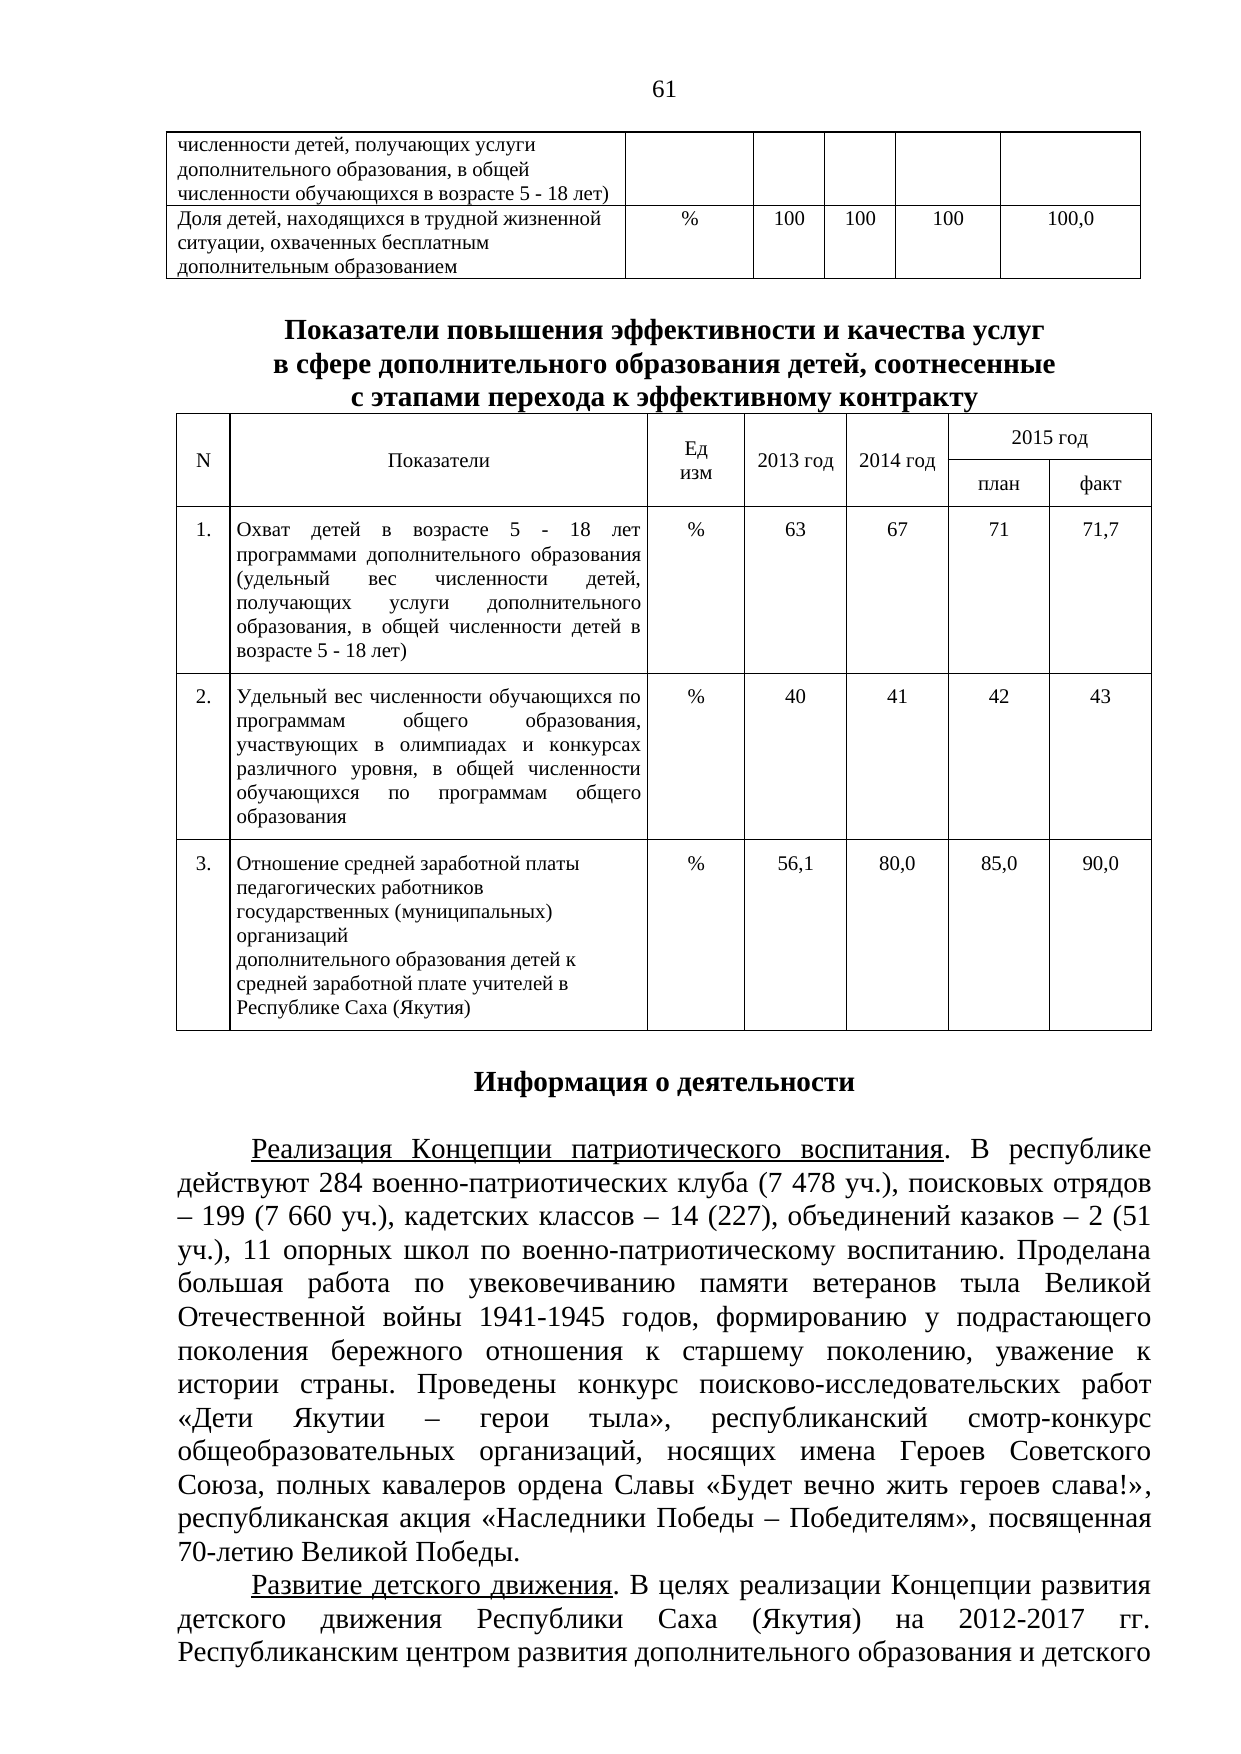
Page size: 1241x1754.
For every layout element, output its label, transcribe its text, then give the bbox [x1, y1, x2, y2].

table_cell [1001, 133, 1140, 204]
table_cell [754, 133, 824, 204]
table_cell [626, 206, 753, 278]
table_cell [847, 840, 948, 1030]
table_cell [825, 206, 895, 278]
text с этапами перехода к эффективному контракту [177, 379, 1152, 413]
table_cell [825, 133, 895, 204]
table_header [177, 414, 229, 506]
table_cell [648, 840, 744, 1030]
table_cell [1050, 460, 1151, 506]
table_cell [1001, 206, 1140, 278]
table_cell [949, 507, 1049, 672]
text Реализация Концепции патриотического воспитания. В республике действуют 284 военно-патриотических клуба (7 478 уч.), поисковых отрядов – 199 (7 660 уч.), кадетских классов – 14 (227), объединений казаков – 2 (51 уч.), 11 опорных школ по военно-патриотическому воспитанию. Проделана большая работа по увековечиванию памяти ветеранов тыла Великой Отечественной войны 1941-1945 годов, формированию у подрастающего поколения бережного отношения к старшему поколению, уважение к истории страны. Проведены конкурс поисково-исследовательских работ «Дети Якутии – герои тыла», республиканский смотр-конкурс общеобразовательных организаций, носящих имена Героев Советского Союза, полных кавалеров ордена Славы «Будет вечно жить героев слава!», республиканская акция «Наследники Победы – Победителям», посвященная 70-летию Великой Победы. [177, 1131, 1152, 1433]
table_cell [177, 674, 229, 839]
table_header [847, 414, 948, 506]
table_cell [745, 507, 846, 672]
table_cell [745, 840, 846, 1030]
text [177, 1567, 1152, 1668]
text в сфере дополнительного образования детей, соотнесенные [177, 346, 1152, 379]
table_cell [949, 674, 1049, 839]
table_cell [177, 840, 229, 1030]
text Показатели повышения эффективности и качества услуг [177, 312, 1152, 346]
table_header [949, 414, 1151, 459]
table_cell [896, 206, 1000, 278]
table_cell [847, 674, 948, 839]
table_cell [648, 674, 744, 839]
text Информация о деятельности [177, 1064, 1152, 1098]
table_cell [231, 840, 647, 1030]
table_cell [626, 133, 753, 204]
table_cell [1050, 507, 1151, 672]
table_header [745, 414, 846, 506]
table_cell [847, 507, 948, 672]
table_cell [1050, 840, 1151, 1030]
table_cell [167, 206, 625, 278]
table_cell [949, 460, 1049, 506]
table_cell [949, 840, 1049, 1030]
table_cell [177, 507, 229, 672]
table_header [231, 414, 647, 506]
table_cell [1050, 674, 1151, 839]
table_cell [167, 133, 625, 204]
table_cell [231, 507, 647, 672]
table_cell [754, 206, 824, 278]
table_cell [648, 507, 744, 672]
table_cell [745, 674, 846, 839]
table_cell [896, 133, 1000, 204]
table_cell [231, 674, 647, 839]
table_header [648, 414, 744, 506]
text Реализация Концепции патриотического воспитания. В республике действуют 284 военно-патриотических клуба (7 478 уч.), поисковых отрядов – 199 (7 660 уч.), кадетских классов – 14 (227), объединений казаков – 2 (51 уч.), 11 опорных школ по военно-патриотическому воспитанию. Проделана большая работа по увековечиванию памяти ветеранов тыла Великой Отечественной войны 1941-1945 годов, формированию у подрастающего поколения бережного отношения к старшему поколению, уважение к истории страны. Проведены конкурс поисково-исследовательских работ «Дети Якутии – герои тыла», республиканский смотр-конкурс общеобразовательных организаций, носящих имена Героев Советского Союза, полных кавалеров ордена Славы «Будет вечно жить героев слава!», республиканская акция «Наследники Победы – Победителям», посвященная 70-летию Великой Победы. [177, 1500, 1152, 1567]
